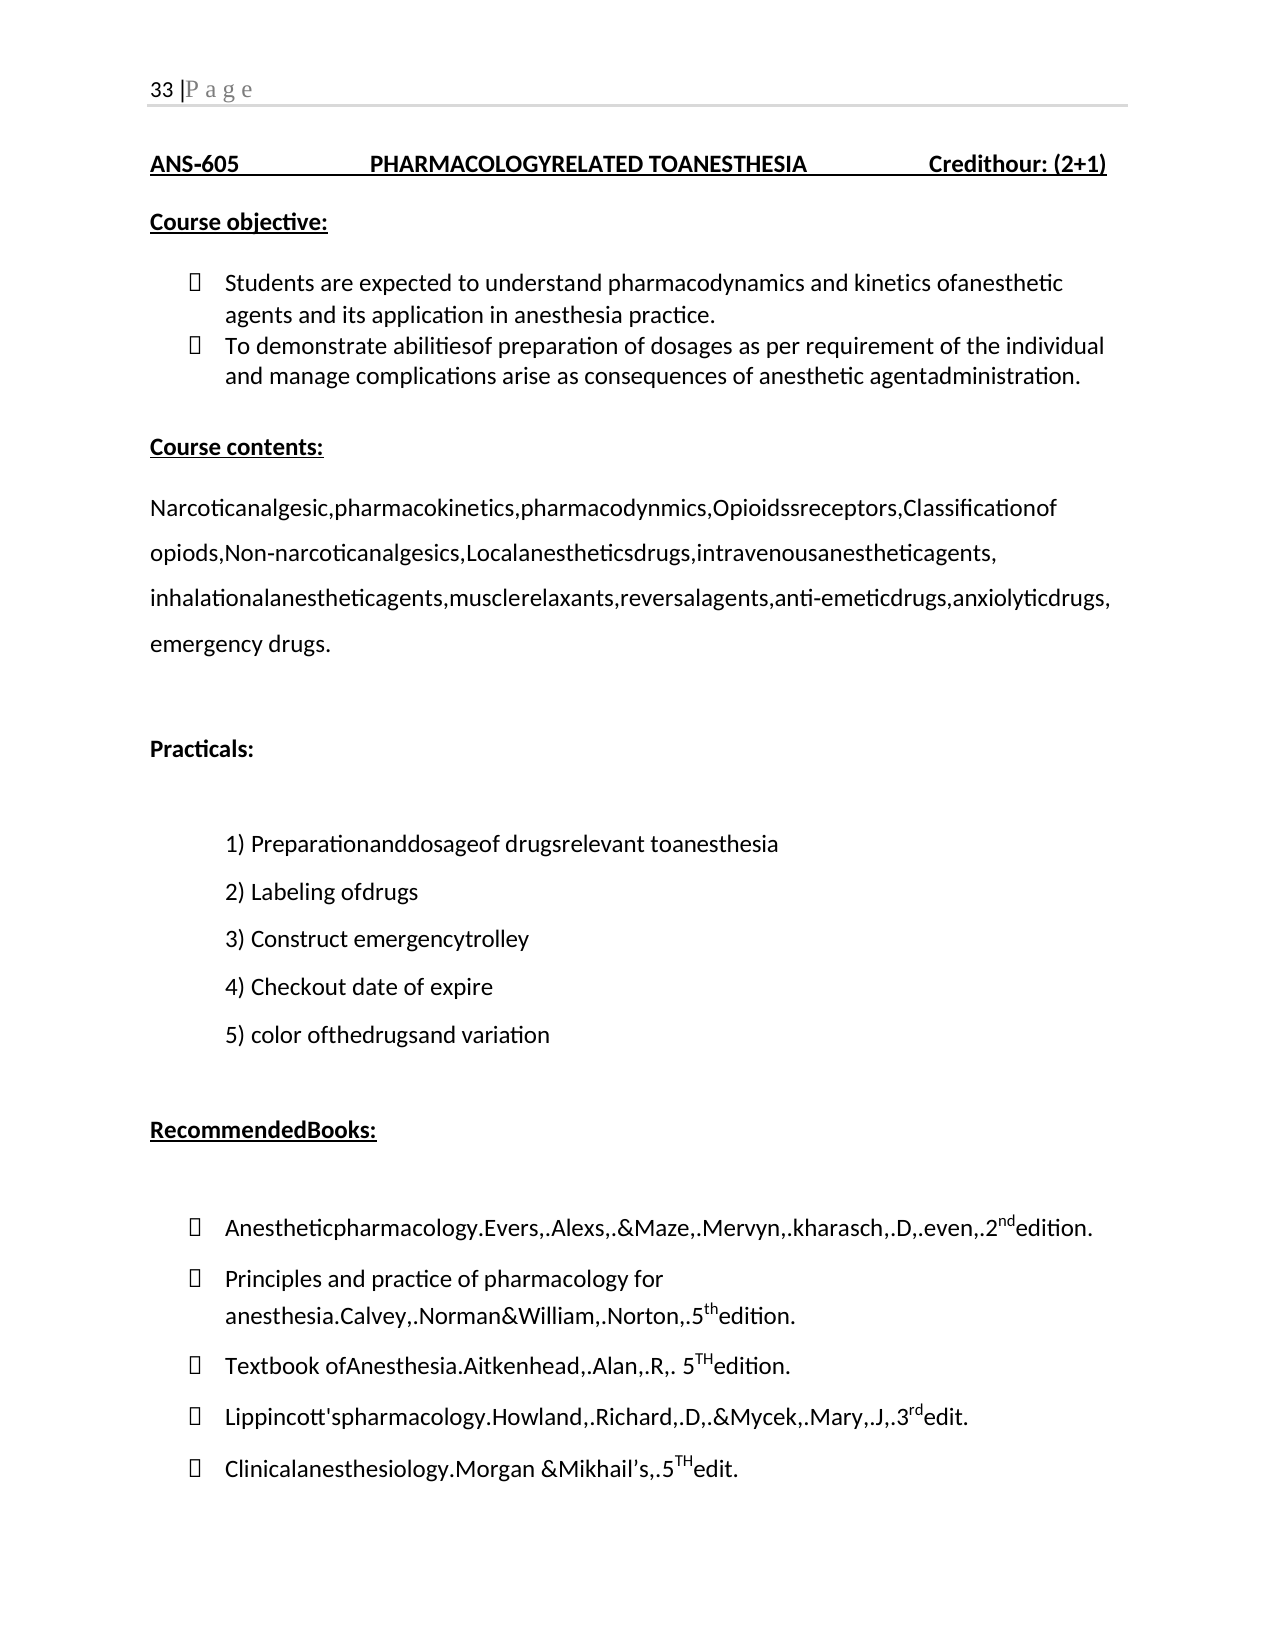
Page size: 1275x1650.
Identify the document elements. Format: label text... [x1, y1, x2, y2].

list Textbook ofAnesthesia.Aitkenhead,.Alan,.R,. 5THedition. [187, 1348, 1135, 1382]
list Checkout date of expire [225, 971, 1135, 1002]
list Lippincott'spharmacology.Howland,.Richard,.D,.&Mycek,.Mary,.J,.3rdedit. [187, 1399, 1135, 1433]
list Labeling ofdrugs [225, 876, 1135, 907]
subtitle Course contents: [150, 431, 1135, 461]
subtitle Practicals: [150, 733, 254, 764]
subtitle RecommendedBooks: [150, 1114, 382, 1144]
subtitle ANS‐605 PHARMACOLOGYRELATED TOANESTHESIA Credithour: (2+1) [150, 148, 1135, 179]
list Preparationanddosageof drugsrelevant toanesthesia [225, 828, 1135, 859]
list Construct emergencytrolley [225, 924, 1135, 954]
list Anestheticpharmacology.Evers,.Alexs,.&Maze,.Mervyn,.kharasch,.D,.even,.2ndedition. [187, 1209, 1135, 1243]
text Narcoticanalgesic,pharmacokinetics,pharmacodynmics,Opioidssreceptors,Classificationof opiods,Non‐narcoticanalgesics,Localanestheticsdrugs,intravenousanestheticagents, inhalationalanestheticagents,musclerelaxants,reversalagents,anti‐emeticdrugs,anxiolyticdrugs, emergency drugs. [150, 492, 1125, 658]
list Clinicalanesthesiology.Morgan &Mikhail’s,.5THedit. [187, 1450, 1135, 1484]
list To demonstrate abilitiesof preparation of dosages as per requirement of the individual and manage complications arise as consequences of anesthetic agentadministration. [187, 330, 1110, 391]
text Course objective: [150, 206, 1135, 237]
list Principles and practice of pharmacology for anesthesia.Calvey,.Norman&William,.Norton,.5thedition. [187, 1261, 970, 1331]
list Students are expected to understand pharmacodynamics and kinetics ofanesthetic agents and its application in anesthesia practice. [187, 265, 1071, 329]
list color ofthedrugsand variation [225, 1019, 1135, 1049]
